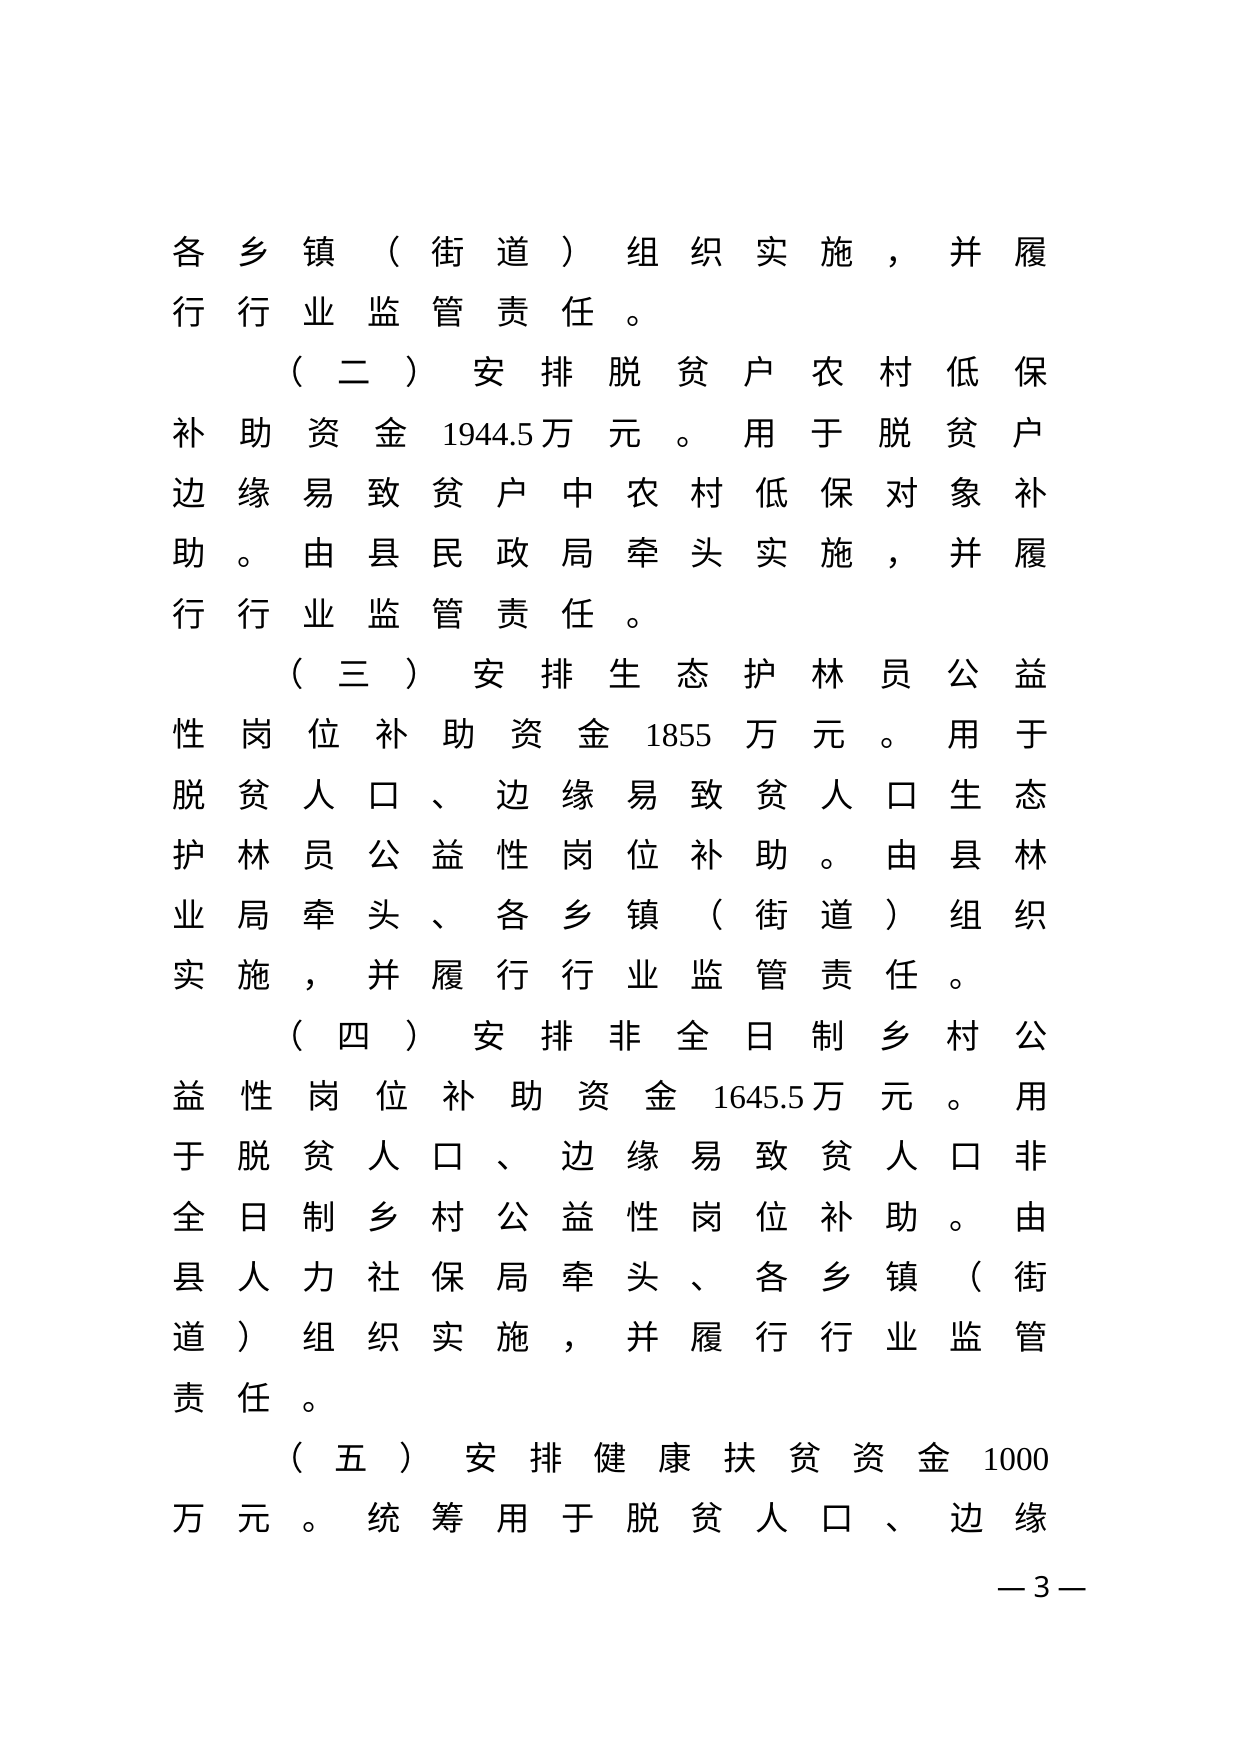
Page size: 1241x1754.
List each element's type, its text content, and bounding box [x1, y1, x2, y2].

text （二）安排脱贫户农村低保补助资金1944.5万元。用于脱贫户、边缘易致贫户中农村低保对象补助。由县民政局牵头实施，并履行行业监管责任。 [172, 340, 1079, 642]
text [172, 1426, 1079, 1546]
text （三）安排生态护林员公益性岗位补助资金1855万元。用于脱贫人口、边缘易致贫人口生态护林员公益性岗位补助。由县林业局牵头、各乡镇（街道）组织实施，并履行行业监管责任。 [172, 642, 1079, 1003]
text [172, 219, 1079, 340]
text （四）安排非全日制乡村公益性岗位补助资金1645.5万元。用于脱贫人口、边缘易致贫人口非全日制乡村公益性岗位补助。由县人力社保局牵头、各乡镇（街道）组织实施，并履行行业监管责任。 [172, 1003, 1079, 1426]
